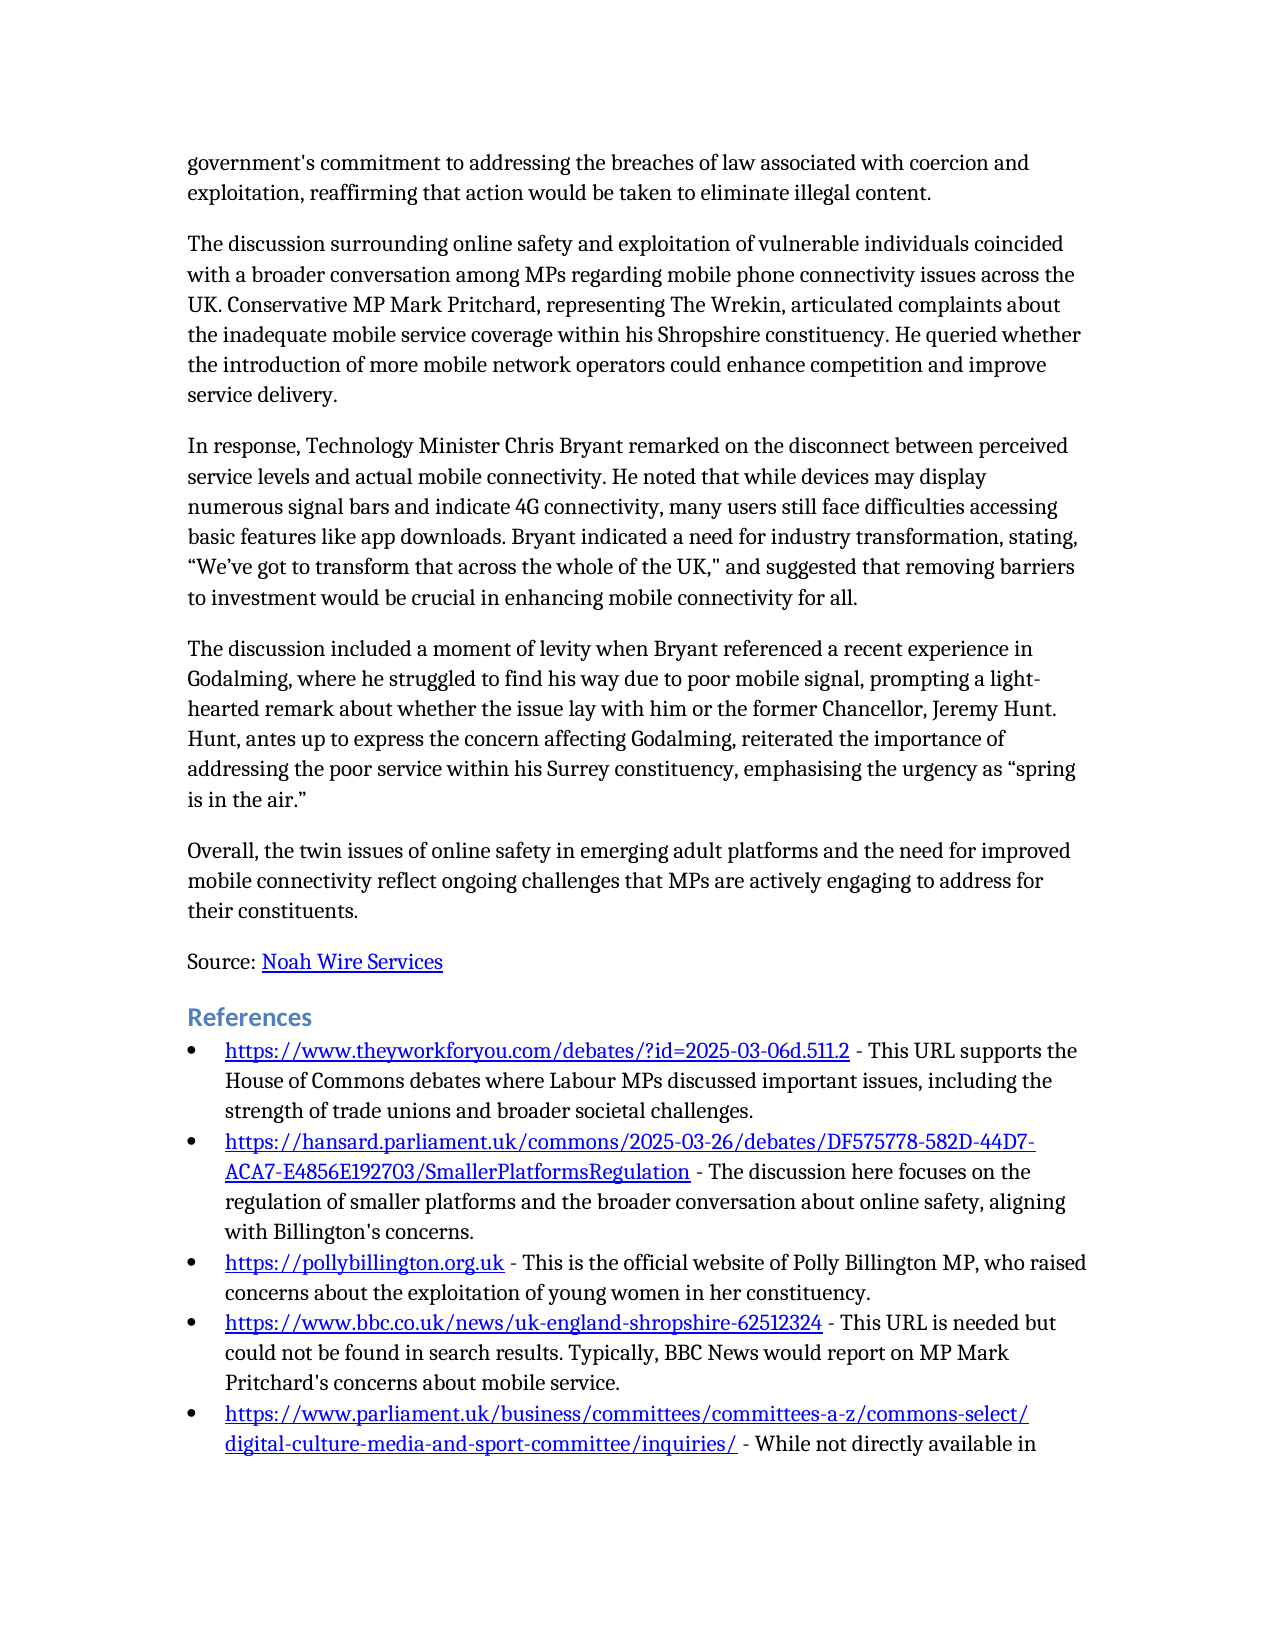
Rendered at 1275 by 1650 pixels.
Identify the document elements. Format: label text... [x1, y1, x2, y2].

text Source: Noah Wire Services [187, 949, 1087, 975]
text In response, Technology Minister Chris Bryant remarked on the disconnect between perceived service levels and actual mobile connectivity. He noted that while devices may display numerous signal bars and indicate 4G connectivity, many users still face difficulties accessing basic features like app downloads. Bryant indicated a need for industry transformation, stating, “We’ve got to transform that across the whole of the UK," and suggested that removing barriers to investment would be crucial in enhancing mobile connectivity for all. [187, 433, 1087, 611]
list https://www.bbc.co.uk/news/uk-england-shropshire-62512324 - This URL is needed but could not be found in search results. Typically, BBC News would report on MP Mark Pritchard's concerns about mobile service. [187, 1310, 1087, 1397]
text Overall, the twin issues of online safety in emerging adult platforms and the need for improved mobile connectivity reflect ongoing challenges that MPs are actively engaging to address for their constituents. [187, 837, 1087, 924]
text The discussion surrounding online safety and exploitation of vulnerable individuals coincided with a broader conversation among MPs regarding mobile phone connectivity issues across the UK. Conservative MP Mark Pritchard, representing The Wrekin, articulated complaints about the inadequate mobile service coverage within his Shropshire constituency. He queried whether the introduction of more mobile network operators could enhance competition and improve service delivery. [187, 231, 1087, 409]
list https://pollybillington.org.uk - This is the official website of Polly Billington MP, who raised concerns about the exploitation of young women in her constituency. [187, 1249, 1087, 1306]
list https://hansard.parliament.uk/commons/2025-03-26/debates/DF575778-582D-44D7-ACA7-E4856E192703/SmallerPlatformsRegulation - The discussion here focuses on the regulation of smaller platforms and the broader conversation about online safety, aligning with Billington's concerns. [187, 1128, 1087, 1246]
subtitle References [187, 1000, 1087, 1033]
list https://www.theyworkforyou.com/debates/?id=2025-03-06d.511.2 - This URL supports the House of Commons debates where Labour MPs discussed important issues, including the strength of trade unions and broader societal challenges. [187, 1038, 1087, 1125]
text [187, 150, 1087, 207]
text The discussion included a moment of levity when Bryant referenced a recent experience in Godalming, where he struggled to find his way due to poor mobile signal, prompting a light-hearted remark about whether the issue lay with him or the former Chancellor, Jeremy Hunt. Hunt, antes up to express the concern affecting Godalming, reiterated the importance of addressing the poor service within his Surrey constituency, emphasising the urgency as “spring is in the air.” [187, 635, 1087, 813]
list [187, 1400, 1087, 1457]
